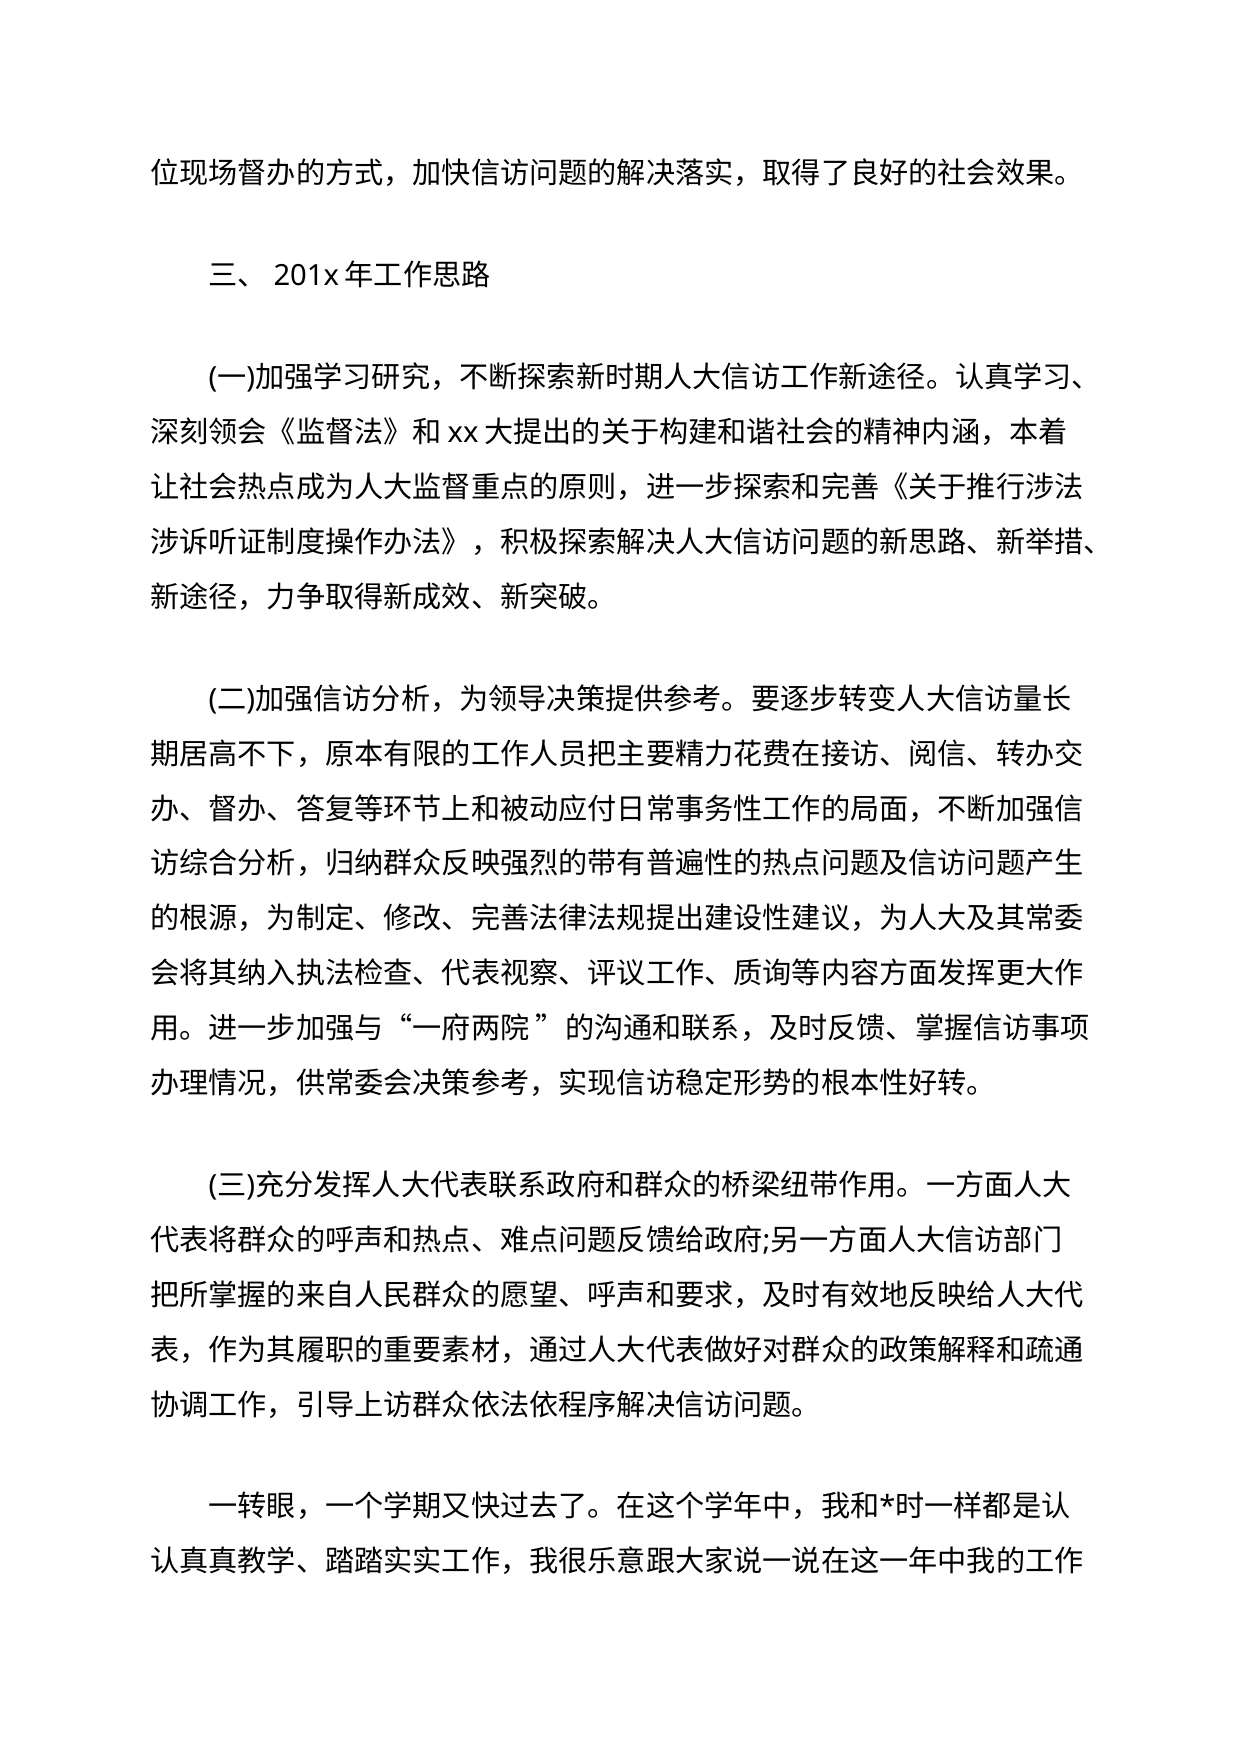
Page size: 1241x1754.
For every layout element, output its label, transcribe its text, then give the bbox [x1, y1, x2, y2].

text 三、 201x年工作思路 [150, 252, 1090, 294]
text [150, 1483, 1090, 1580]
text (三)充分发挥人大代表联系政府和群众的桥梁纽带作用。一方面人大代表将群众的呼声和热点、难点问题反馈给政府;另一方面人大信访部门把所掌握的来自人民群众的愿望、呼声和要求，及时有效地反映给人大代表，作为其履职的重要素材，通过人大代表做好对群众的政策解释和疏通协调工作，引导上访群众依法依程序解决信访问题。 [150, 1161, 1090, 1423]
text (一)加强学习研究，不断探索新时期人大信访工作新途径。认真学习、深刻领会《监督法》和xx大提出的关于构建和谐社会的精神内涵，本着让社会热点成为人大监督重点的原则，进一步探索和完善《关于推行涉法涉诉听证制度操作办法》，积极探索解决人大信访问题的新思路、新举措、新途径，力争取得新成效、新突破。 [150, 354, 1090, 616]
text (二)加强信访分析，为领导决策提供参考。要逐步转变人大信访量长期居高不下，原本有限的工作人员把主要精力花费在接访、阅信、转办交办、督办、答复等环节上和被动应付日常事务性工作的局面，不断加强信访综合分析，归纳群众反映强烈的带有普遍性的热点问题及信访问题产生的根源，为制定、修改、完善法律法规提出建设性建议，为人大及其常委会将其纳入执法检查、代表视察、评议工作、质询等内容方面发挥更大作用。进一步加强与“一府两院 ”的沟通和联系，及时反馈、掌握信访事项办理情况，供常委会决策参考，实现信访稳定形势的根本性好转。 [150, 675, 1090, 1102]
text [150, 150, 1090, 192]
